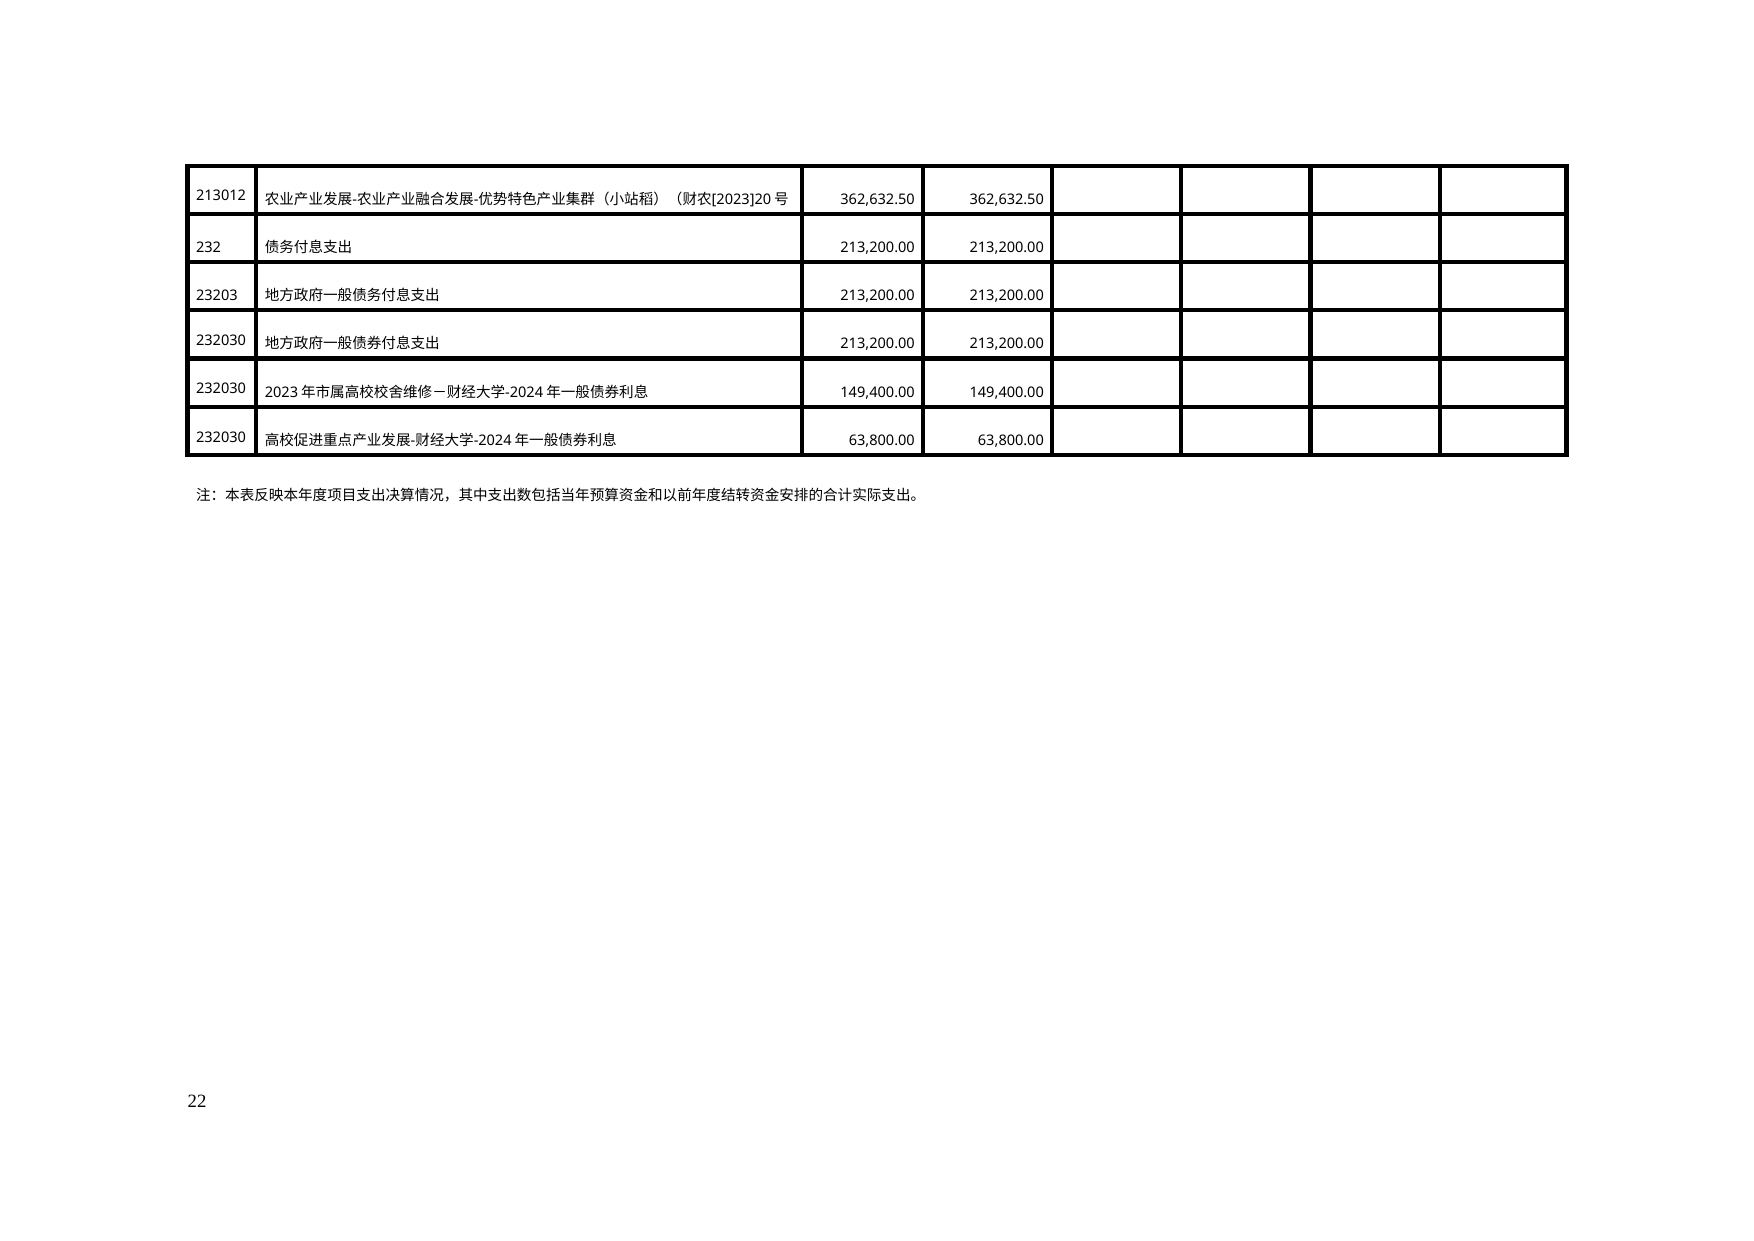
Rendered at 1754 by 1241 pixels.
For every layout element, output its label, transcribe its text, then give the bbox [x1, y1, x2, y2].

table_cell 213,200.00 [925, 312, 1050, 356]
table_cell [1183, 216, 1308, 260]
table_cell 2320301 [190, 409, 254, 453]
table_cell [1442, 216, 1564, 260]
table_cell [1054, 264, 1179, 308]
table_cell [1183, 168, 1308, 212]
table_cell 213,200.00 [925, 216, 1050, 260]
table_cell [1442, 361, 1564, 404]
table_cell 2023年市属高校校舍维修－财经大学-2024年一般债券利息 [258, 361, 800, 404]
table_cell [1183, 264, 1308, 308]
table_cell 63,800.00 [925, 409, 1050, 453]
table_cell [1313, 264, 1438, 308]
table_cell [1183, 312, 1308, 356]
table_cell [1313, 361, 1438, 404]
table_cell [1442, 312, 1564, 356]
table_cell [1313, 216, 1438, 260]
table_cell [1442, 264, 1564, 308]
table_cell 注：本表反映本年度项目支出决算情况，其中支出数包括当年预算资金和以前年度结转资金安排的合计实际支出。 [188, 457, 1566, 514]
table_cell 23203 [190, 264, 254, 308]
table_cell 149,400.00 [804, 361, 921, 404]
table_cell [1183, 361, 1308, 404]
table_cell 149,400.00 [925, 361, 1050, 404]
table_cell 地方政府一般债务付息支出 [258, 264, 800, 308]
table_cell [1183, 409, 1308, 453]
table_cell 213,200.00 [925, 264, 1050, 308]
table_cell 2320301 [190, 361, 254, 404]
table_cell 362,632.50 [925, 168, 1050, 212]
table_cell [1442, 409, 1564, 453]
table_cell 农业产业发展-农业产业融合发展-优势特色产业集群（小站稻）（财农[2023]20号 [258, 168, 800, 212]
table_cell [1313, 409, 1438, 453]
table_cell 232 [190, 216, 254, 260]
table_cell 2320301 [190, 312, 254, 356]
table_cell [1054, 361, 1179, 404]
table_cell [1054, 168, 1179, 212]
table_cell [1313, 312, 1438, 356]
table_cell [1054, 312, 1179, 356]
table_cell [1054, 216, 1179, 260]
table_cell 债务付息支出 [258, 216, 800, 260]
table_cell [1313, 168, 1438, 212]
table_cell 213,200.00 [804, 264, 921, 308]
table_cell [1442, 168, 1564, 212]
table_cell 高校促进重点产业发展-财经大学-2024年一般债券利息 [258, 409, 800, 453]
table_cell 63,800.00 [804, 409, 921, 453]
table_cell 2130122 [190, 168, 254, 212]
table_cell 213,200.00 [804, 216, 921, 260]
table_cell [1054, 409, 1179, 453]
table_cell 362,632.50 [804, 168, 921, 212]
table_cell 地方政府一般债券付息支出 [258, 312, 800, 356]
table_cell 213,200.00 [804, 312, 921, 356]
